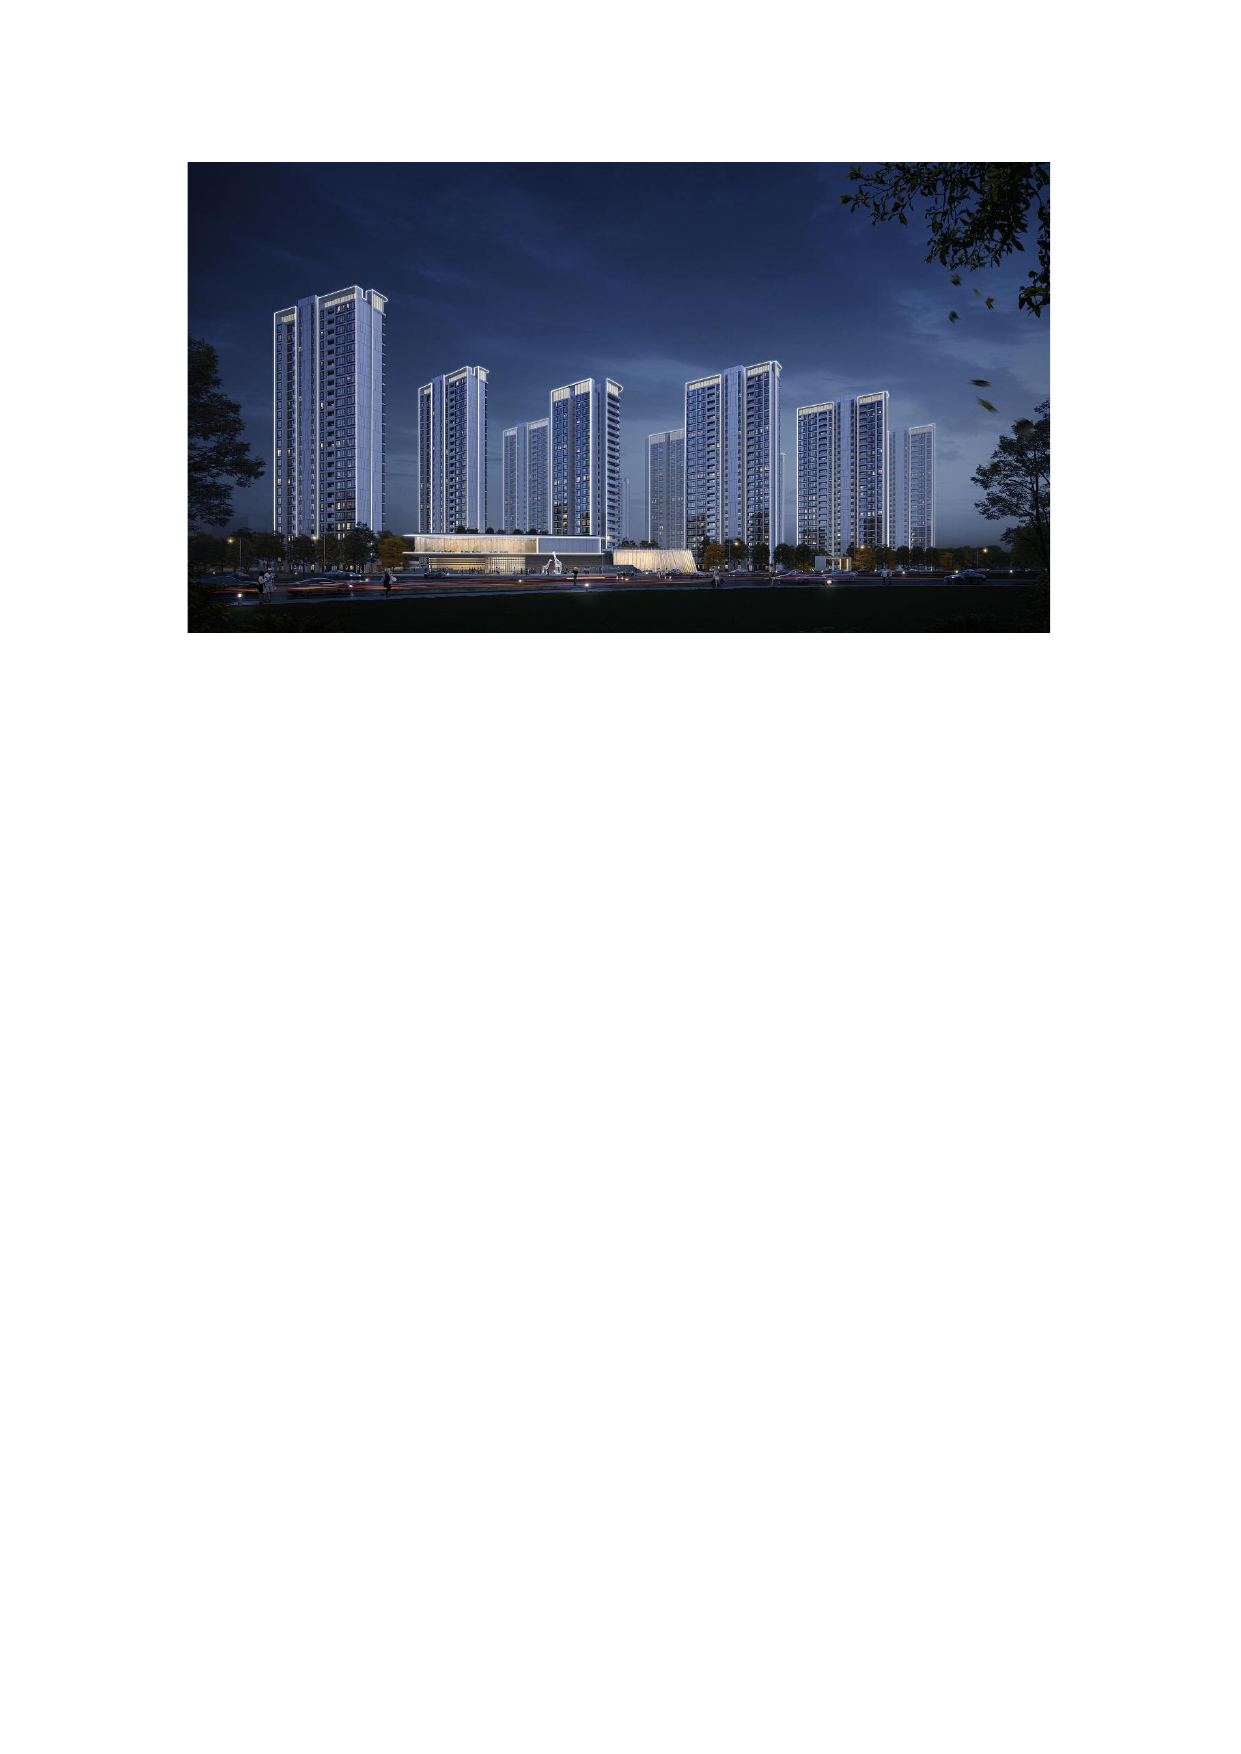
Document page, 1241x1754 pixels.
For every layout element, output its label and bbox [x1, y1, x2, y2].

picture [187, 162, 1050, 633]
